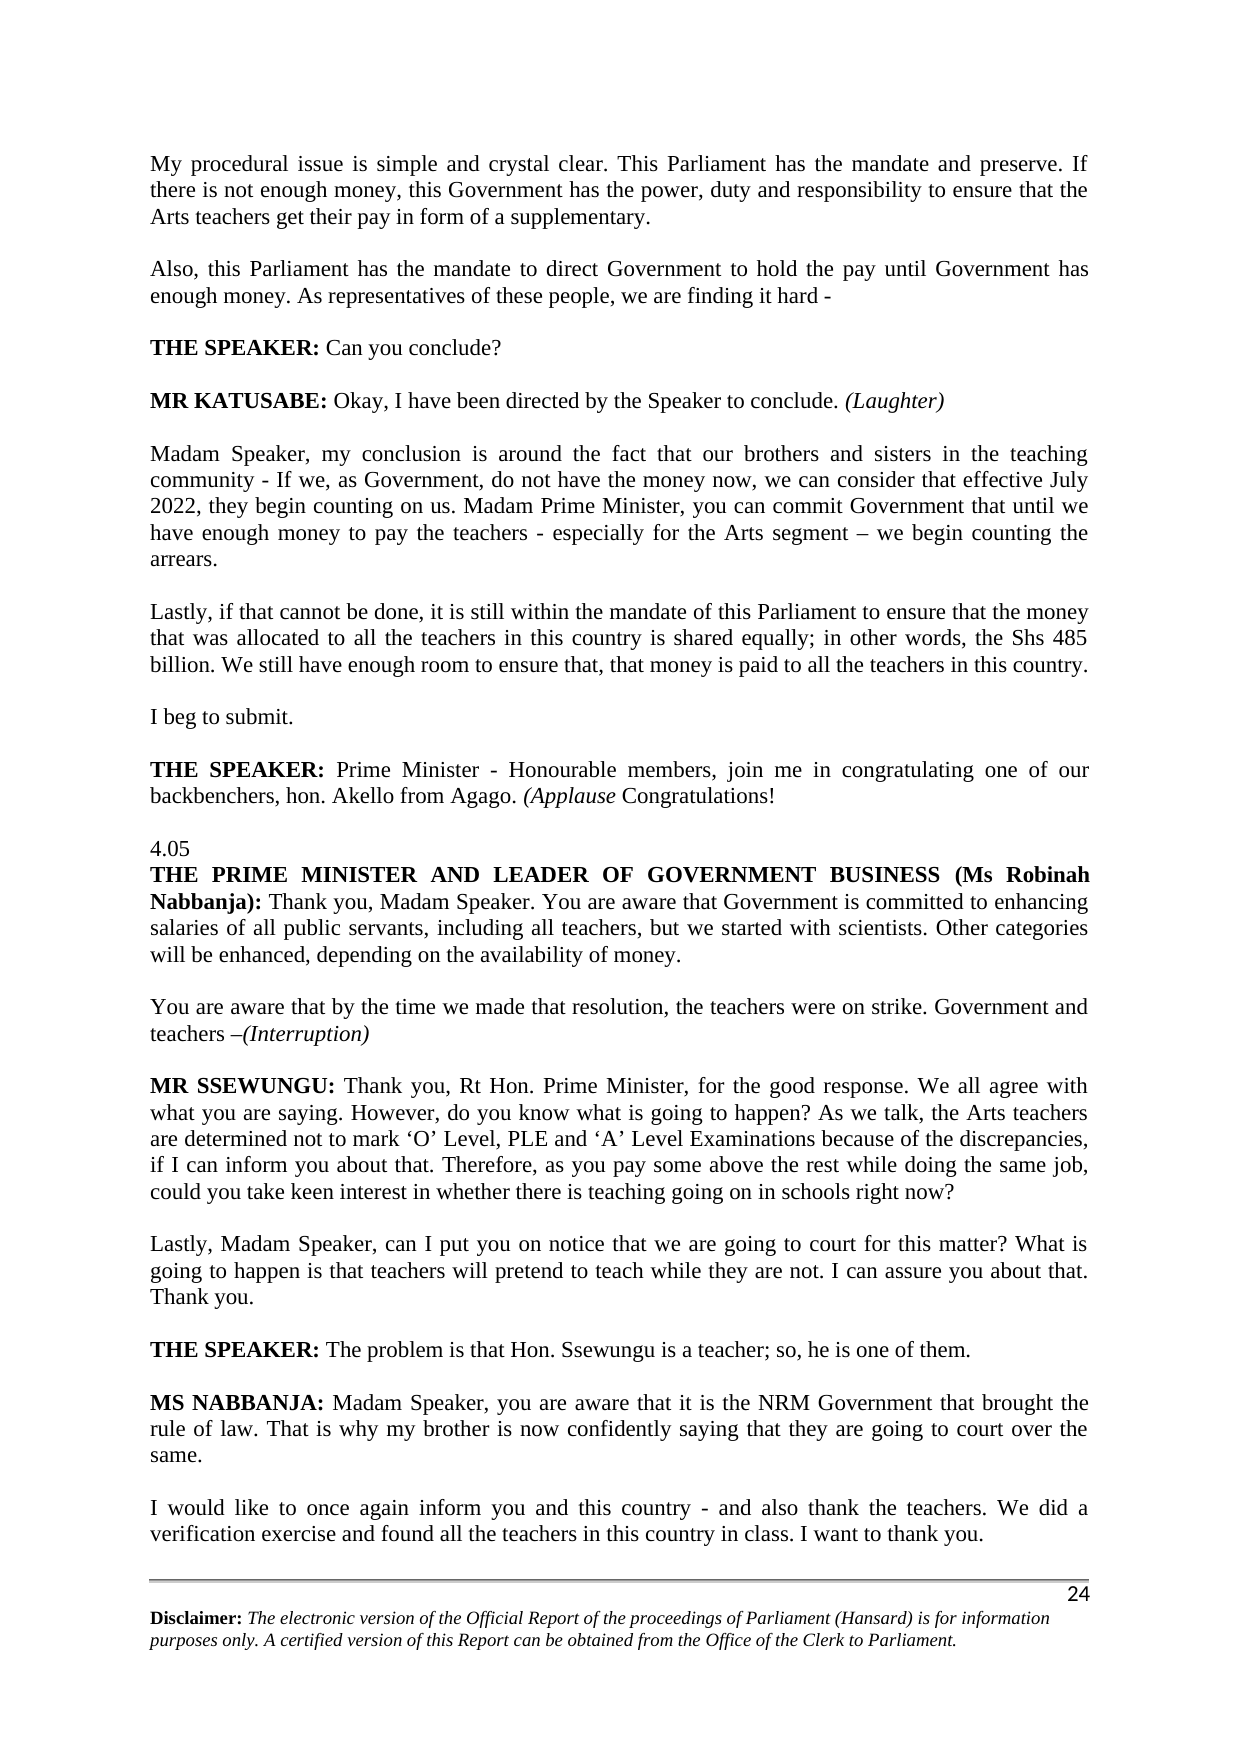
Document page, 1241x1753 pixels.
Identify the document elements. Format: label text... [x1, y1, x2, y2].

text Mr katusabe: Okay, I have been directed by the Speaker to conclude. (Laughter) [150, 387, 1090, 413]
text The Speaker: The problem is that Hon. Ssewungu is a teacher; so, he is one of them. [150, 1336, 1090, 1362]
text The Speaker: Prime Minister - Honourable members, join me in congratulating one of our backbenchers, hon. Akello from Agago. (Applause Congratulations! [150, 756, 1090, 809]
text Ms nabbanja: Madam Speaker, you are aware that it is the NRM Government that brought the rule of law. That is why my brother is now confidently saying that they are going to court over the same. [150, 1389, 1090, 1468]
text Lastly, if that cannot be done, it is still within the mandate of this Parliament to ensure that the money that was allocated to all the teachers in this country is shared equally; in other words, the Shs 485 billion. We still have enough room to ensure that, that money is paid to all the teachers in this country. [150, 598, 1090, 677]
text Lastly, Madam Speaker, can I put you on notice that we are going to court for this matter? What is going to happen is that teachers will pretend to teach while they are not. I can assure you about that. Thank you. [150, 1231, 1090, 1309]
text The Speaker: Can you conclude? [150, 334, 1090, 361]
picture [149, 1579, 1089, 1583]
text 4.05 [150, 835, 1090, 862]
text Also, this Parliament has the mandate to direct Government to hold the pay until Government has enough money. As representatives of these people, we are finding it hard - [150, 255, 1090, 308]
text I would like to once again inform you and this country - and also thank the teachers. We did a verification exercise and found all the teachers in this country in class. I want to thank you. [150, 1494, 1090, 1547]
text I beg to submit. [150, 703, 1090, 730]
text The prime minister and leader of Government business (Ms Robinah Nabbanja): Thank you, Madam Speaker. You are aware that Government is committed to enhancing salaries of all public servants, including all teachers, but we started with scientists. Other categories will be enhanced, depending on the availability of money. [150, 862, 1090, 967]
text Madam Speaker, my conclusion is around the fact that our brothers and sisters in the teaching community - If we, as Government, do not have the money now, we can consider that effective July 2022, they begin counting on us. Madam Prime Minister, you can commit Government that until we have enough money to pay the teachers - especially for the Arts segment – we begin counting the arrears. [150, 440, 1090, 572]
text Mr ssewungu: Thank you, Rt Hon. Prime Minister, for the good response. We all agree with what you are saying. However, do you know what is going to happen? As we talk, the Arts teachers are determined not to mark ‘O’ Level, PLE and ‘A’ Level Examinations because of the discrepancies, if I can inform you about that. Therefore, as you pay some above the rest while doing the same job, could you take keen interest in whether there is teaching going on in schools right now? [150, 1072, 1090, 1204]
text My procedural issue is simple and crystal clear. This Parliament has the mandate and preserve. If there is not enough money, this Government has the power, duty and responsibility to ensure that the Arts teachers get their pay in form of a supplementary. [150, 150, 1090, 229]
text You are aware that by the time we made that resolution, the teachers were on strike. Government and teachers –(Interruption) [150, 993, 1090, 1046]
